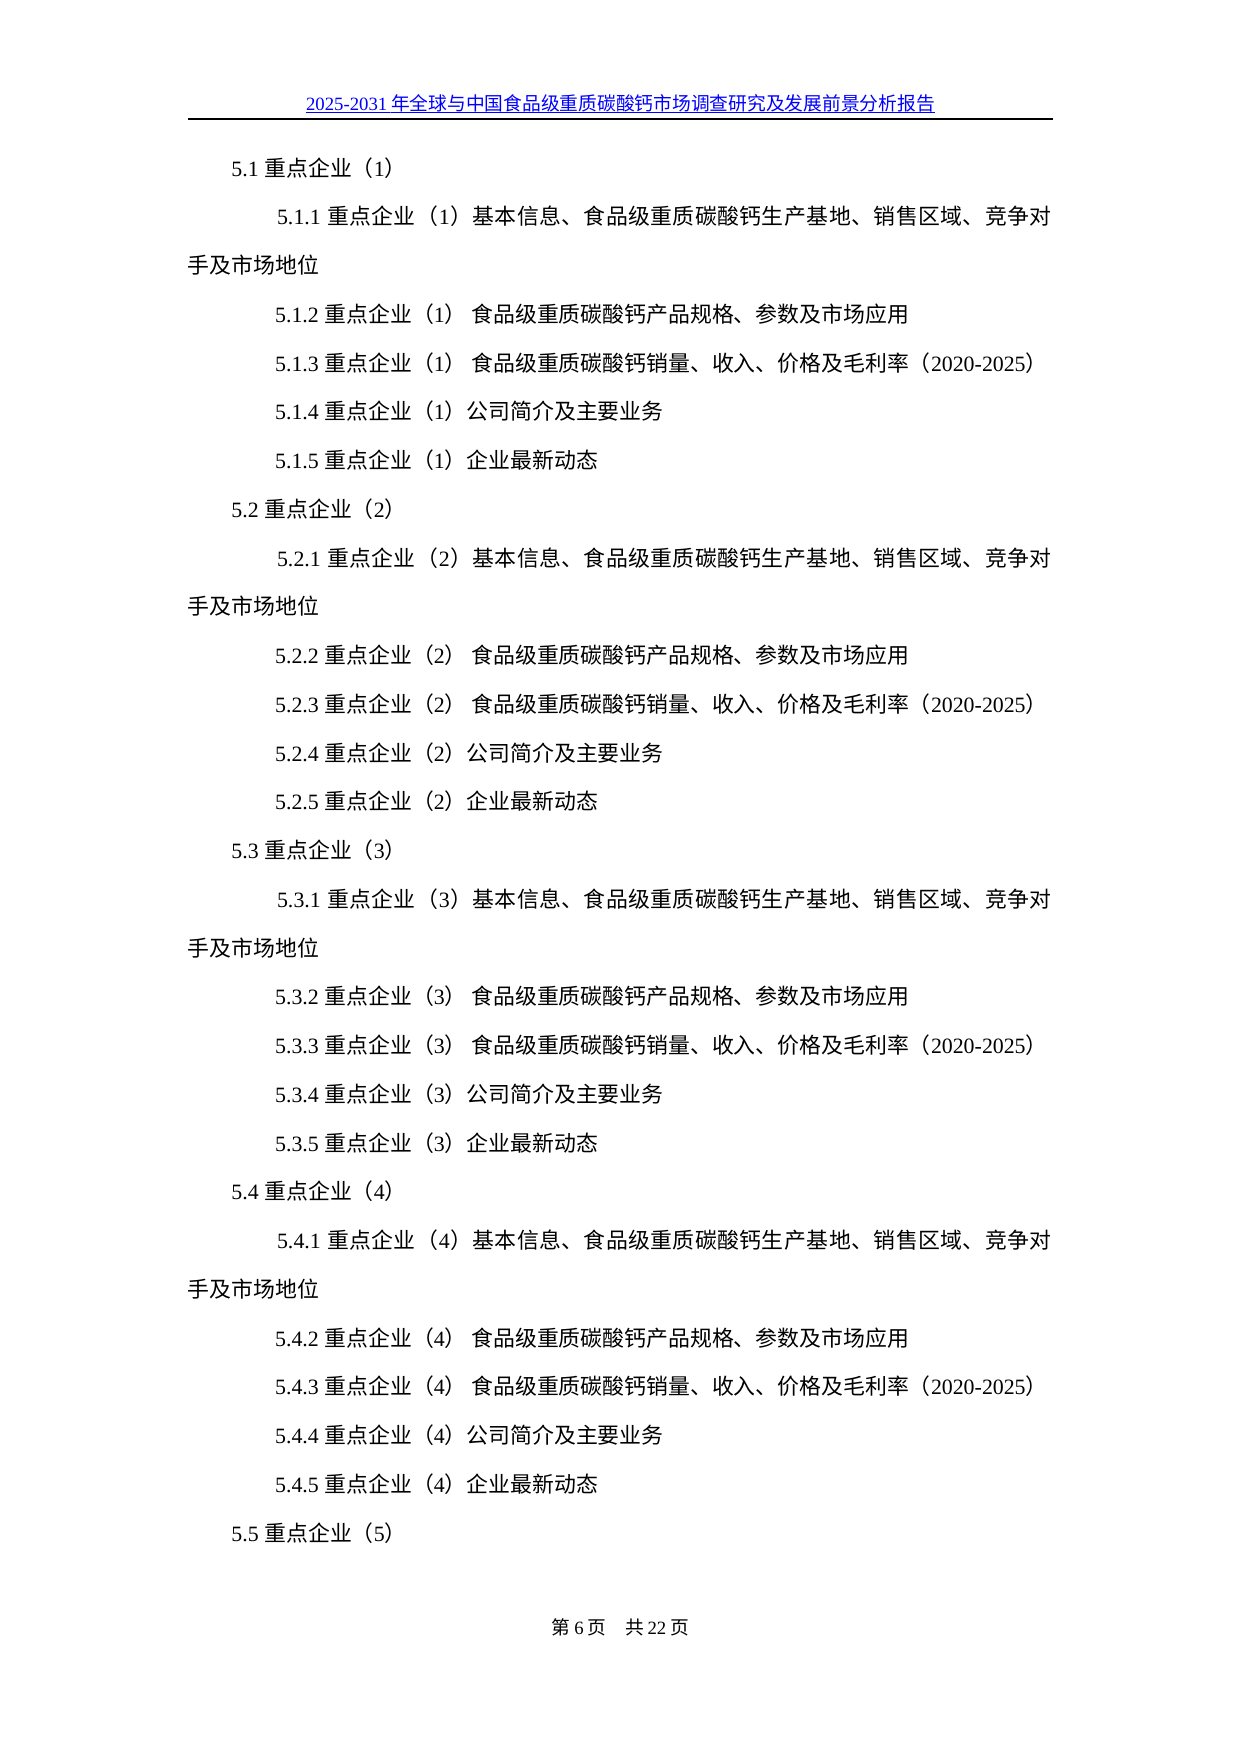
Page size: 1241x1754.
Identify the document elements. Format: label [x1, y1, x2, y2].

text [187, 150, 1053, 1548]
